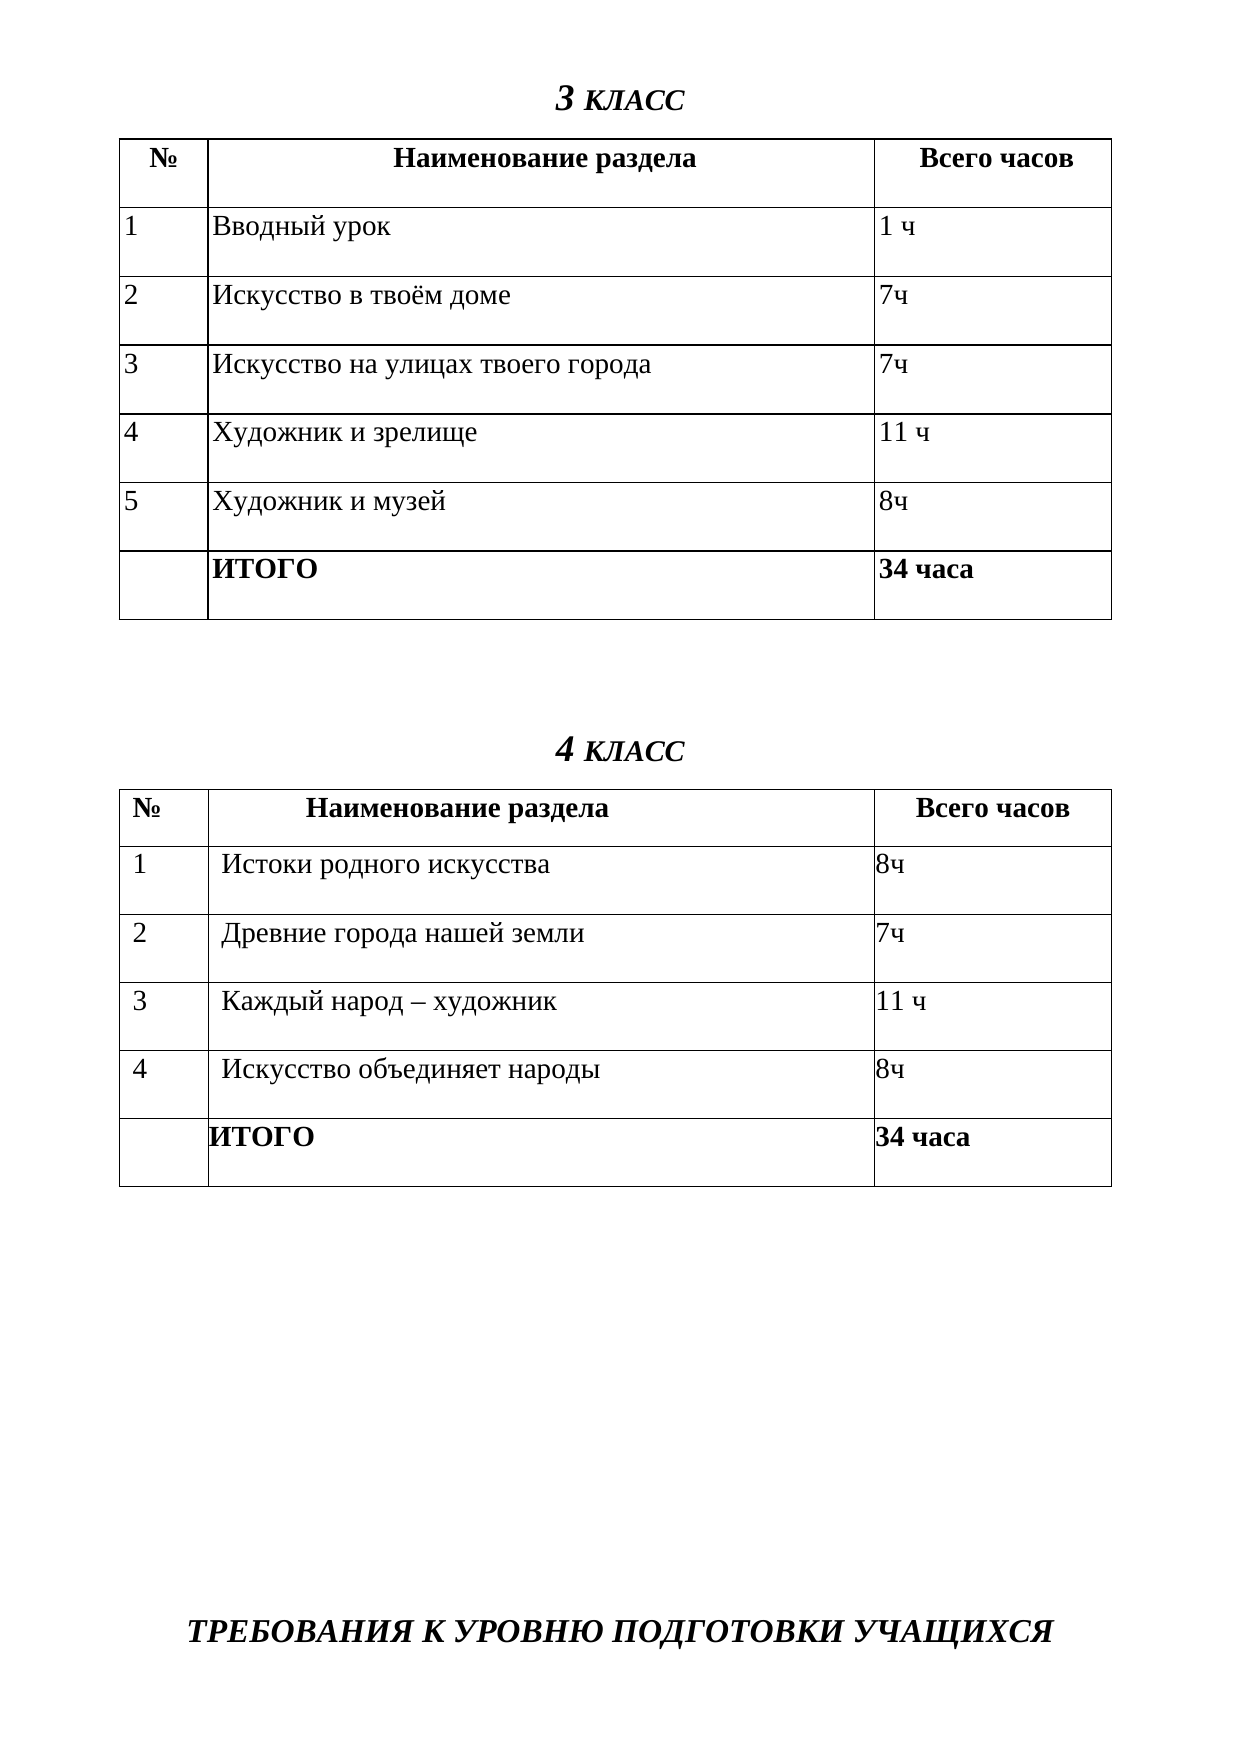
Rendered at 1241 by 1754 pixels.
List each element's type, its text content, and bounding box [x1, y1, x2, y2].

table_cell ИТОГО [209, 1119, 874, 1186]
table_cell Древние города нашей земли [209, 915, 874, 982]
text 3 класс [75, 75, 1165, 118]
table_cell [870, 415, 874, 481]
table_header № [120, 790, 208, 846]
table_cell Каждый народ – художник [209, 983, 874, 1050]
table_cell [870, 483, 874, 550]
table_cell Истоки родного искусства [209, 847, 874, 914]
table_cell 1 [120, 847, 208, 914]
table_cell 2 [120, 915, 208, 982]
text ТРЕБОВАНИЯ К УРОВНЮ ПОДГОТОВКИ УЧАЩИХСЯ [75, 1611, 1165, 1649]
table_cell 8ч [875, 1051, 1111, 1118]
table_cell 4 [120, 1051, 208, 1118]
table_header Всего часов [875, 790, 1111, 846]
table_cell 11 ч [875, 983, 1111, 1050]
table_cell 3 [120, 983, 208, 1050]
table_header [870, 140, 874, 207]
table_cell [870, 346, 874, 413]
table_cell Искусство объединяет народы [209, 1051, 874, 1118]
table_header Наименование раздела [209, 790, 874, 846]
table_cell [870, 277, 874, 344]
table_cell [120, 1119, 208, 1186]
table_cell 7ч [875, 915, 1111, 982]
table_cell 8ч [875, 847, 1111, 914]
table_cell 34 часа [875, 1119, 1111, 1186]
text 4 класс [75, 726, 1165, 769]
